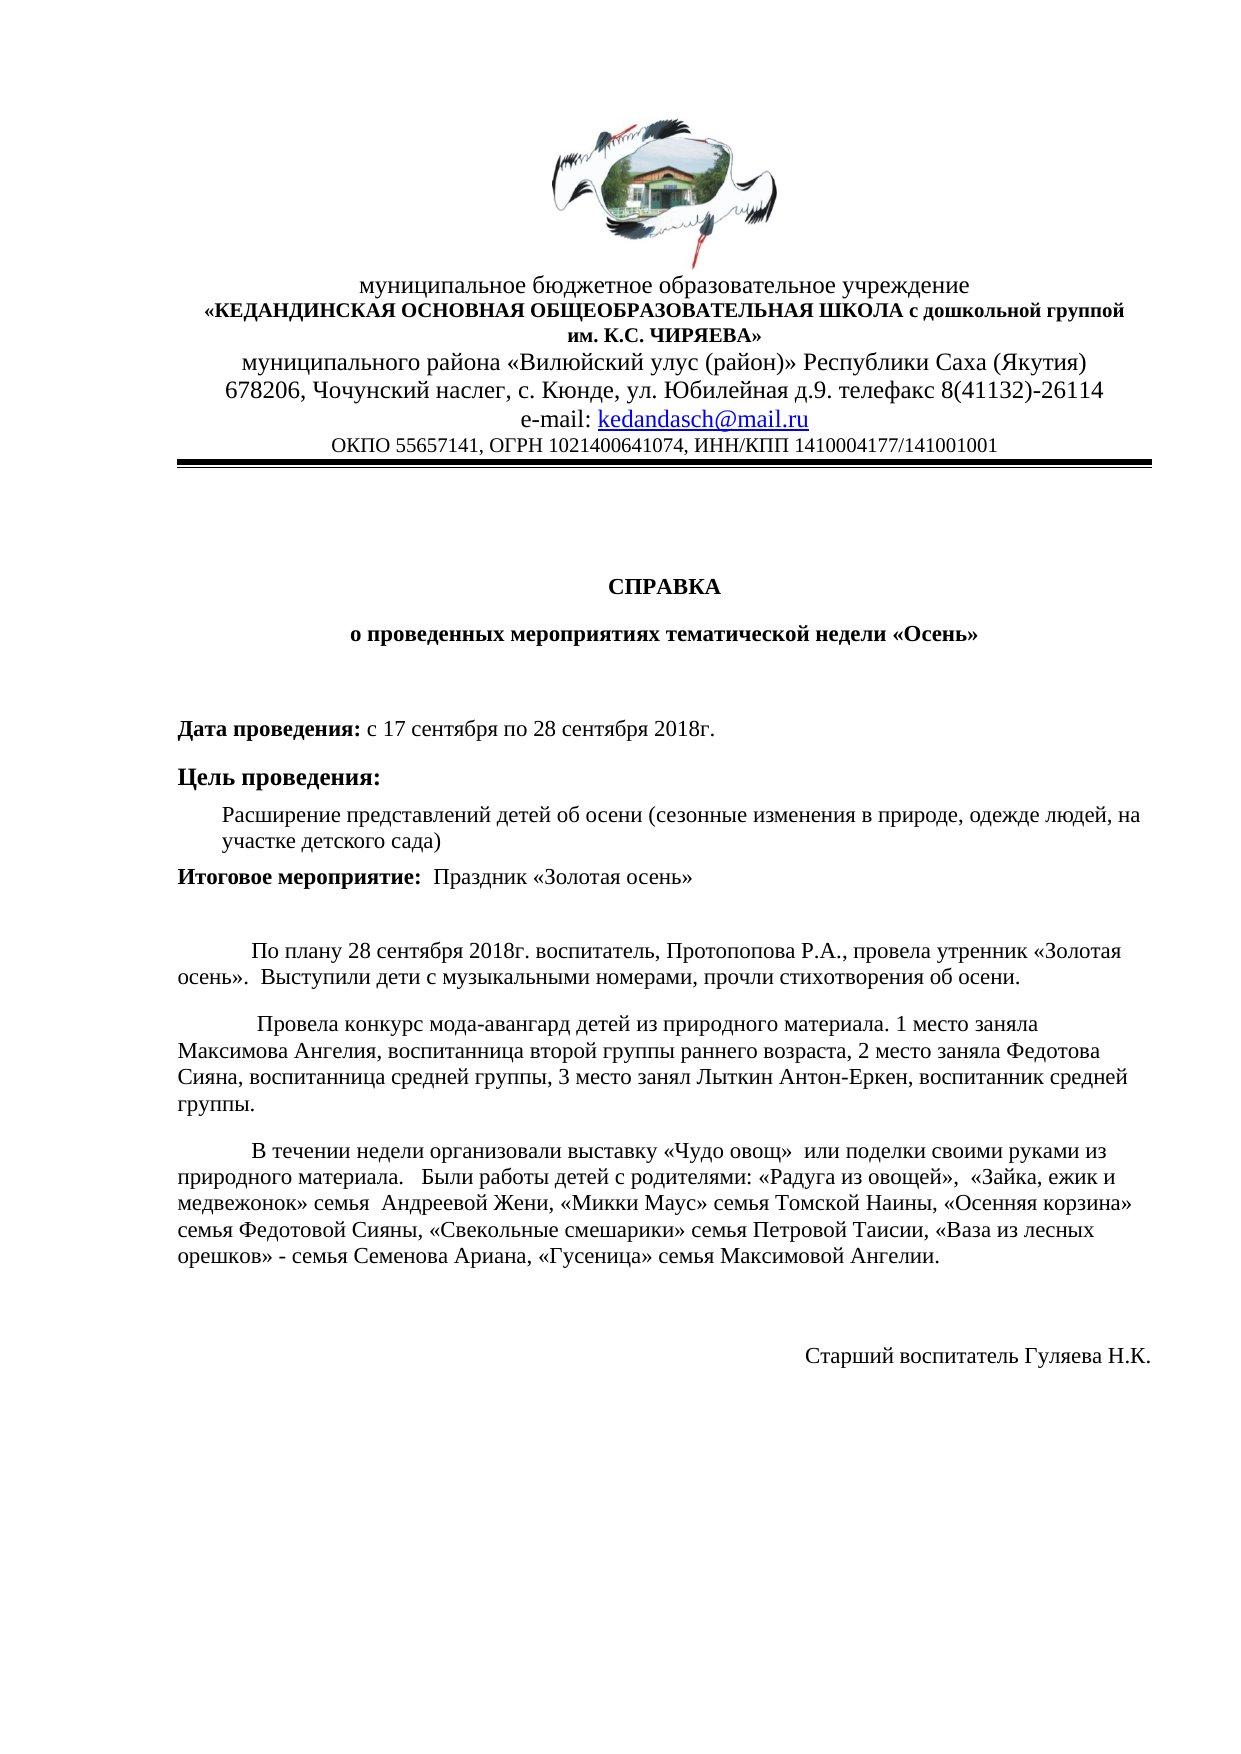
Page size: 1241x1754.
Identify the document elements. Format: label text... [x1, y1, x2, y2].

text Старший воспитатель Гуляева Н.К. [177, 1342, 1152, 1369]
text Расширение представлений детей об осени (сезонные изменения в природе, одежде людей, на участке детского сада) [222, 801, 1152, 853]
text 678206, Чочунский наслег, с. Кюнде, ул. Юбилейная д.9. телефакс 8(41132)-26114 [177, 375, 1152, 404]
text Цель проведения: [177, 762, 1152, 791]
picture [552, 118, 777, 270]
text им. К.С. ЧИРЯЕВА» [177, 322, 1152, 347]
text По плану 28 сентября 2018г. воспитатель, Протопопова Р.А., провела утренник «Золотая осень». Выступили дети с музыкальными номерами, прочли стихотворения об осени. [177, 937, 1152, 990]
text e-mail: kedandasch@mail.ru [177, 404, 1152, 433]
text «КЕДАНДИНСКАЯ ОСНОВНАЯ ОБЩЕОБРАЗОВАТЕЛЬНАЯ ШКОЛА с дошкольной группой [177, 298, 1152, 322]
text СПРАВКА [177, 573, 1152, 599]
text ОКПО 55657141, ОГРН 1021400641074, ИНН/КПП 1410004177/141001001 [177, 433, 1152, 459]
text Провела конкурс мода-авангард детей из природного материала. 1 место заняла Максимова Ангелия, воспитанница второй группы раннего возраста, 2 место заняла Федотова Сияна, воспитанница средней группы, 3 место занял Лыткин Антон-Еркен, воспитанник средней группы. [177, 1011, 1152, 1116]
text муниципальное бюджетное образовательное учреждение [177, 270, 1152, 298]
text о проведенных мероприятиях тематической недели «Осень» [177, 620, 1152, 647]
text Дата проведения: с 17 сентября по 28 сентября 2018г. [177, 715, 1152, 741]
text муниципального района «Вилюйский улус (район)» Республики Саха (Якутия) [177, 347, 1152, 375]
text Итоговое мероприятие: Праздник «Золотая осень» [177, 863, 1152, 890]
text В течении недели организовали выставку «Чудо овощ» или поделки своими руками из природного материала. Были работы детей с родителями: «Радуга из овощей», «Зайка, ежик и медвежонок» семья Андреевой Жени, «Микки Маус» семья Томской Наины, «Осенняя корзина» семья Федотовой Сияны, «Свекольные смешарики» семья Петровой Таисии, «Ваза из лесных орешков» - семья Семенова Ариана, «Гусеница» семья Максимовой Ангелии. [177, 1137, 1152, 1268]
